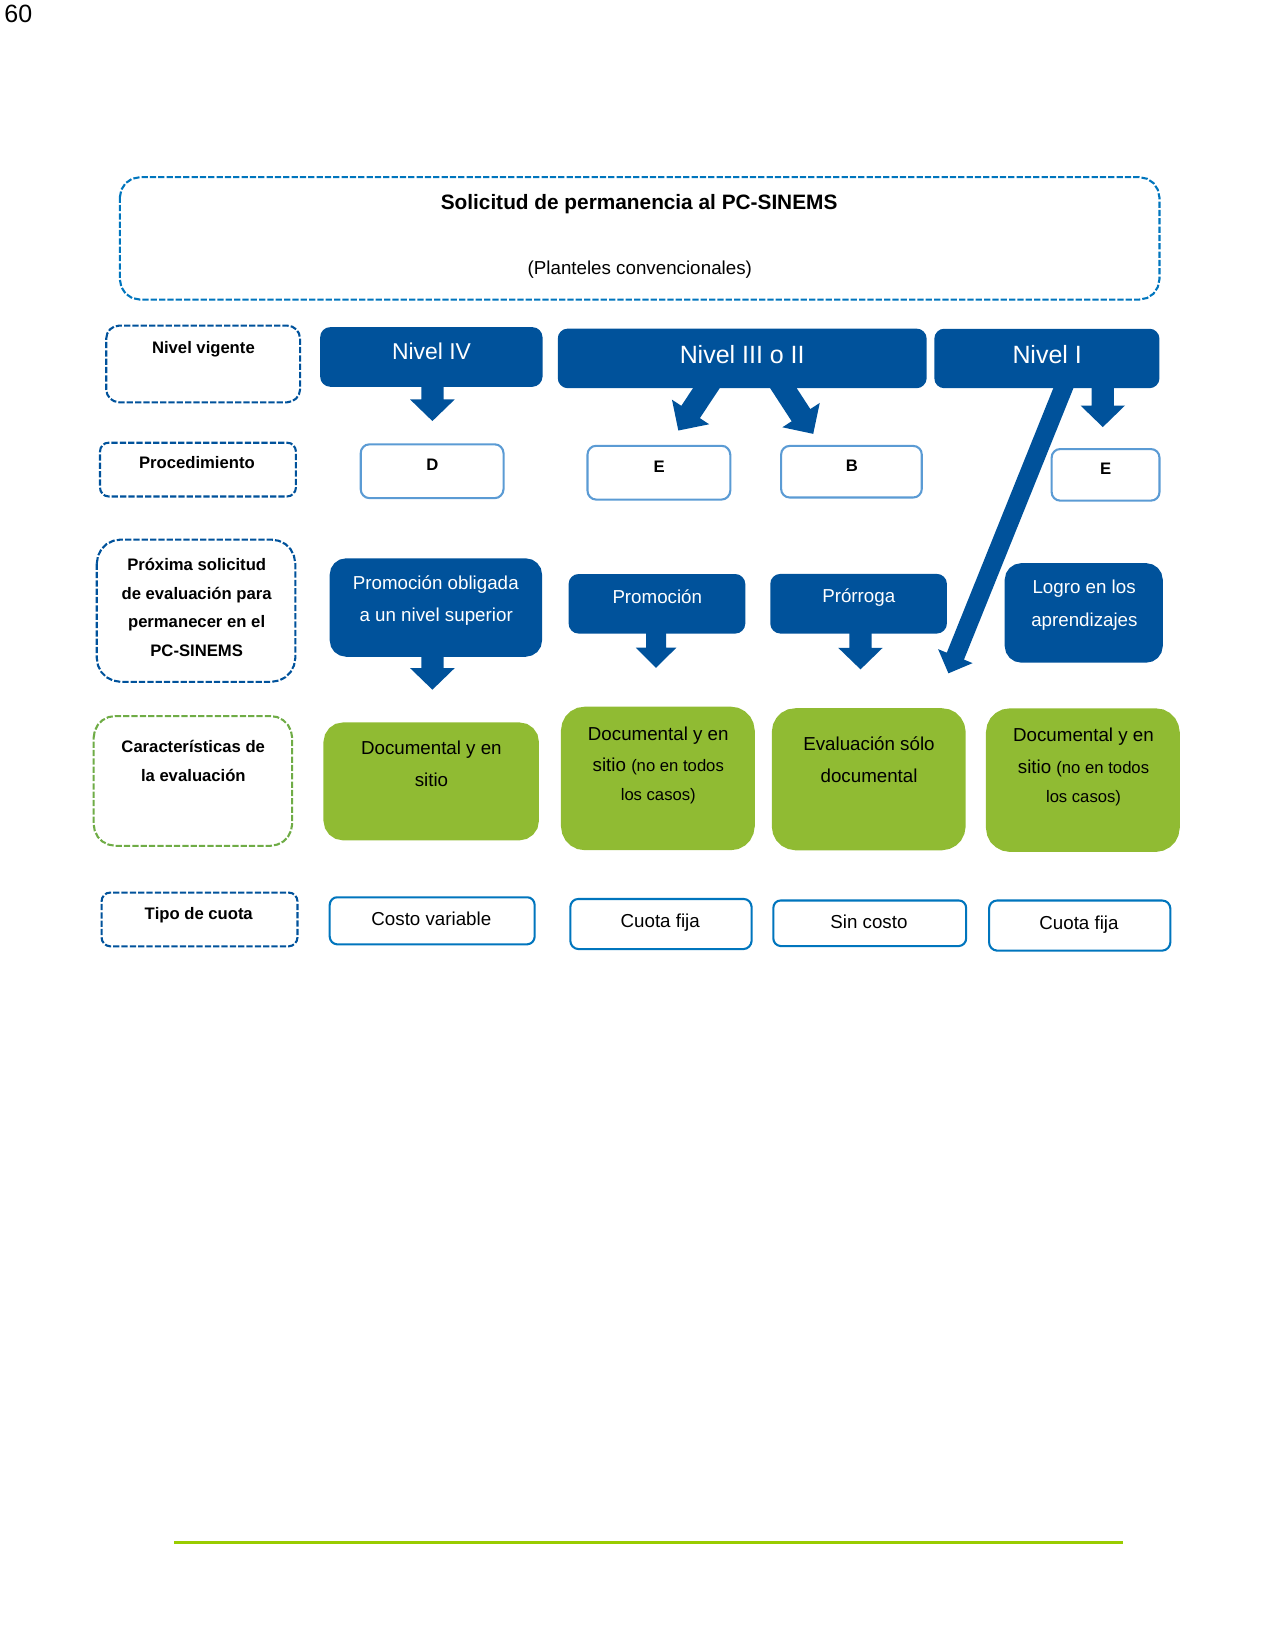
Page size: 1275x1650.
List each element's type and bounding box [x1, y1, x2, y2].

picture [938, 340, 1156, 377]
picture [324, 338, 539, 376]
picture [992, 911, 1168, 940]
picture [774, 585, 943, 622]
picture [105, 555, 288, 667]
picture [573, 910, 749, 938]
picture [568, 722, 747, 835]
picture [110, 337, 296, 391]
picture [993, 723, 1172, 837]
picture [591, 457, 727, 489]
picture [572, 585, 742, 622]
picture [561, 340, 923, 377]
picture [1010, 576, 1157, 650]
picture [776, 911, 964, 935]
picture [335, 571, 537, 644]
picture [784, 456, 919, 487]
picture [332, 908, 532, 934]
picture [126, 191, 1153, 286]
picture [101, 731, 285, 831]
picture [103, 454, 293, 485]
picture [330, 736, 533, 827]
picture [780, 723, 958, 835]
picture [1055, 459, 1156, 490]
picture [105, 904, 294, 936]
